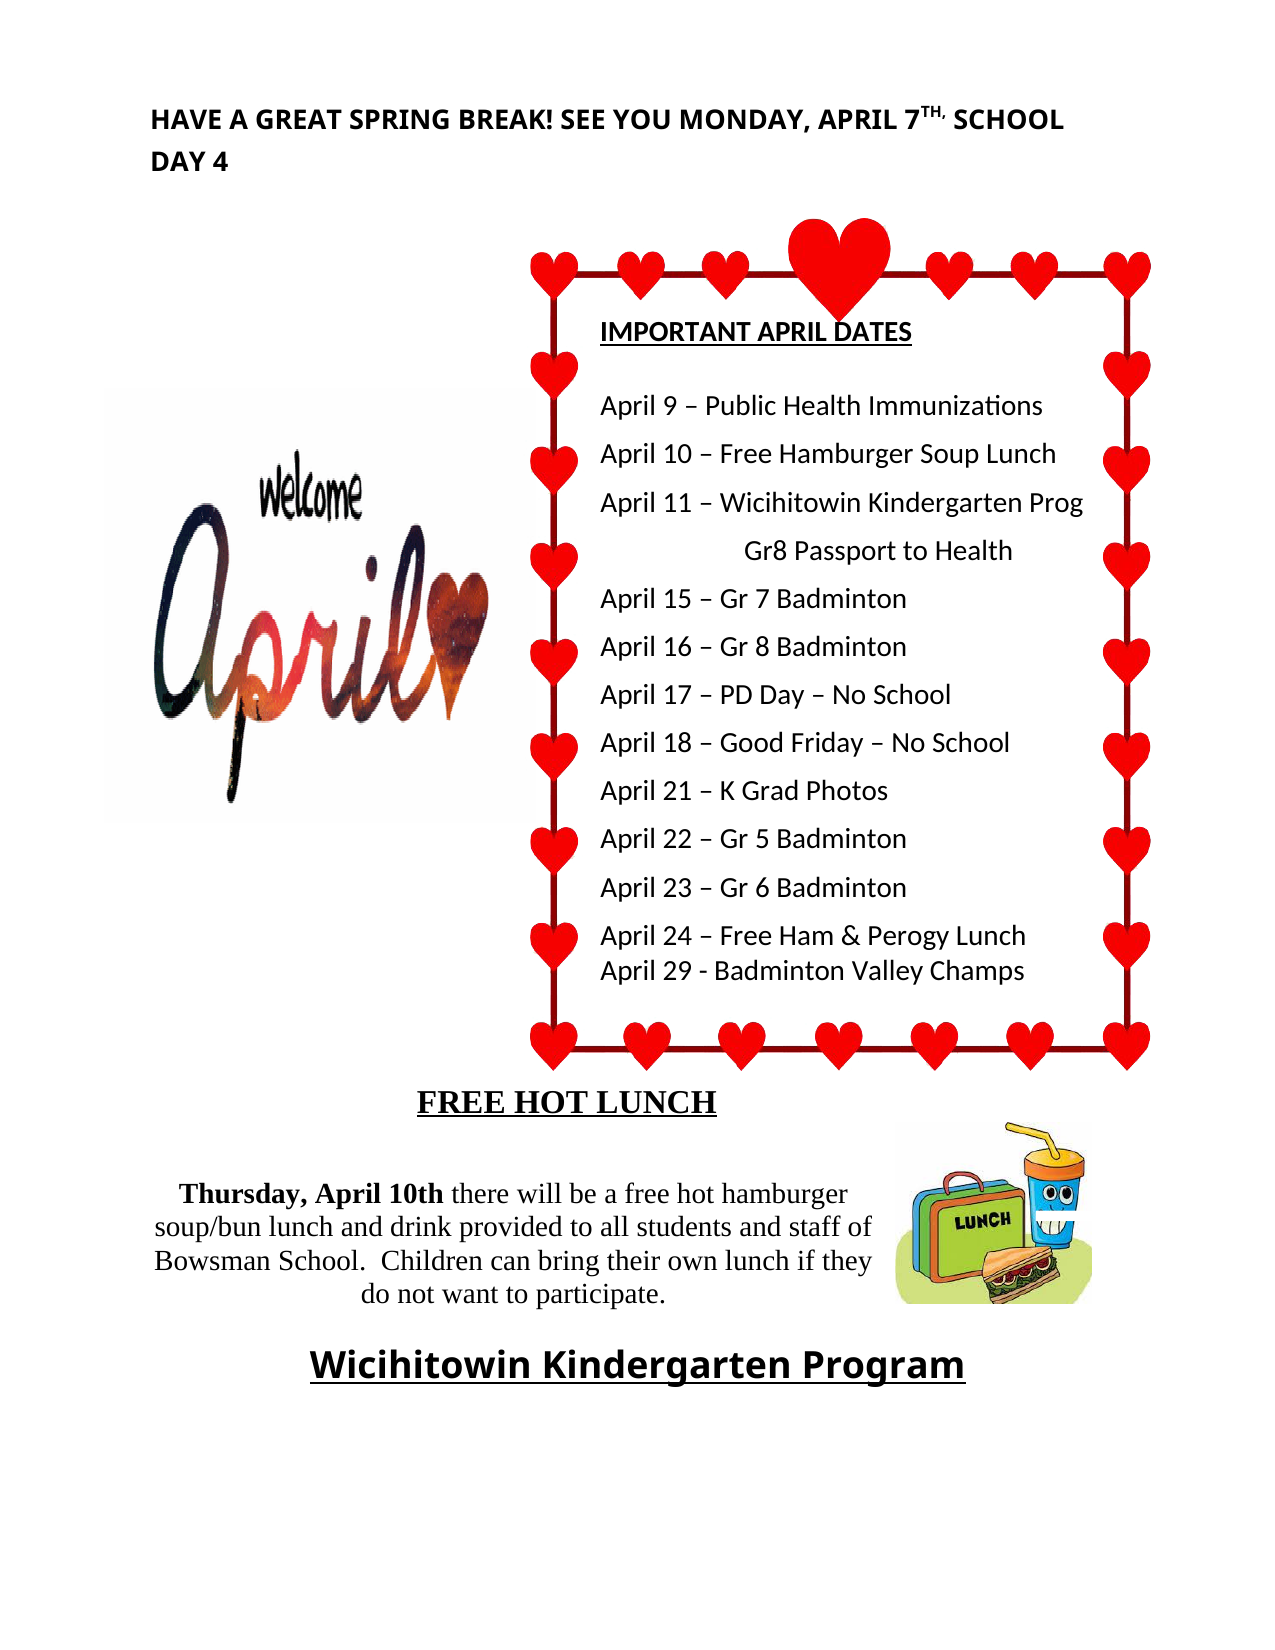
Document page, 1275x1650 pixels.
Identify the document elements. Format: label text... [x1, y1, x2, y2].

text April 16 – Gr 8 Badminton [600, 628, 1125, 664]
picture [103, 216, 1252, 1073]
text IMPORTANT APRIL DATES [600, 313, 1125, 349]
list Gr8 Passport to Health [744, 532, 1125, 567]
text April 9 – Public Health Immunizations [600, 387, 1125, 423]
text April 15 – Gr 7 Badminton [600, 580, 1125, 616]
text Thursday, April 10th there will be a free hot hamburger soup/bun lunch and drink provided to all students and staff of Bowsman School. Children can bring their own lunch if they do not want to participate. [150, 1176, 1125, 1310]
text HAVE A GREAT SPRING BREAK! SEE YOU MONDAY, APRIL 7TH, SCHOOL DAY 4 [150, 100, 1125, 180]
text April 23 – Gr 6 Badminton [600, 869, 1125, 904]
text April 10 – Free Hamburger Soup Lunch [600, 436, 1125, 471]
text April 21 – K Grad Photos [600, 772, 1125, 808]
text April 11 – Wicihitowin Kindergarten Prog [600, 484, 1125, 519]
text FREE HOT LUNCH [150, 1082, 1125, 1120]
text April 22 – Gr 5 Badminton [600, 821, 1125, 856]
text April 24 – Free Ham & Perogy Lunch April 29 - Badminton Valley Champs [600, 917, 1125, 988]
text April 18 – Good Friday – No School [600, 724, 1125, 760]
text April 17 – PD Day – No School [600, 676, 1125, 712]
picture [895, 1122, 1092, 1304]
text Wicihitowin Kindergarten Program [150, 1339, 1125, 1390]
